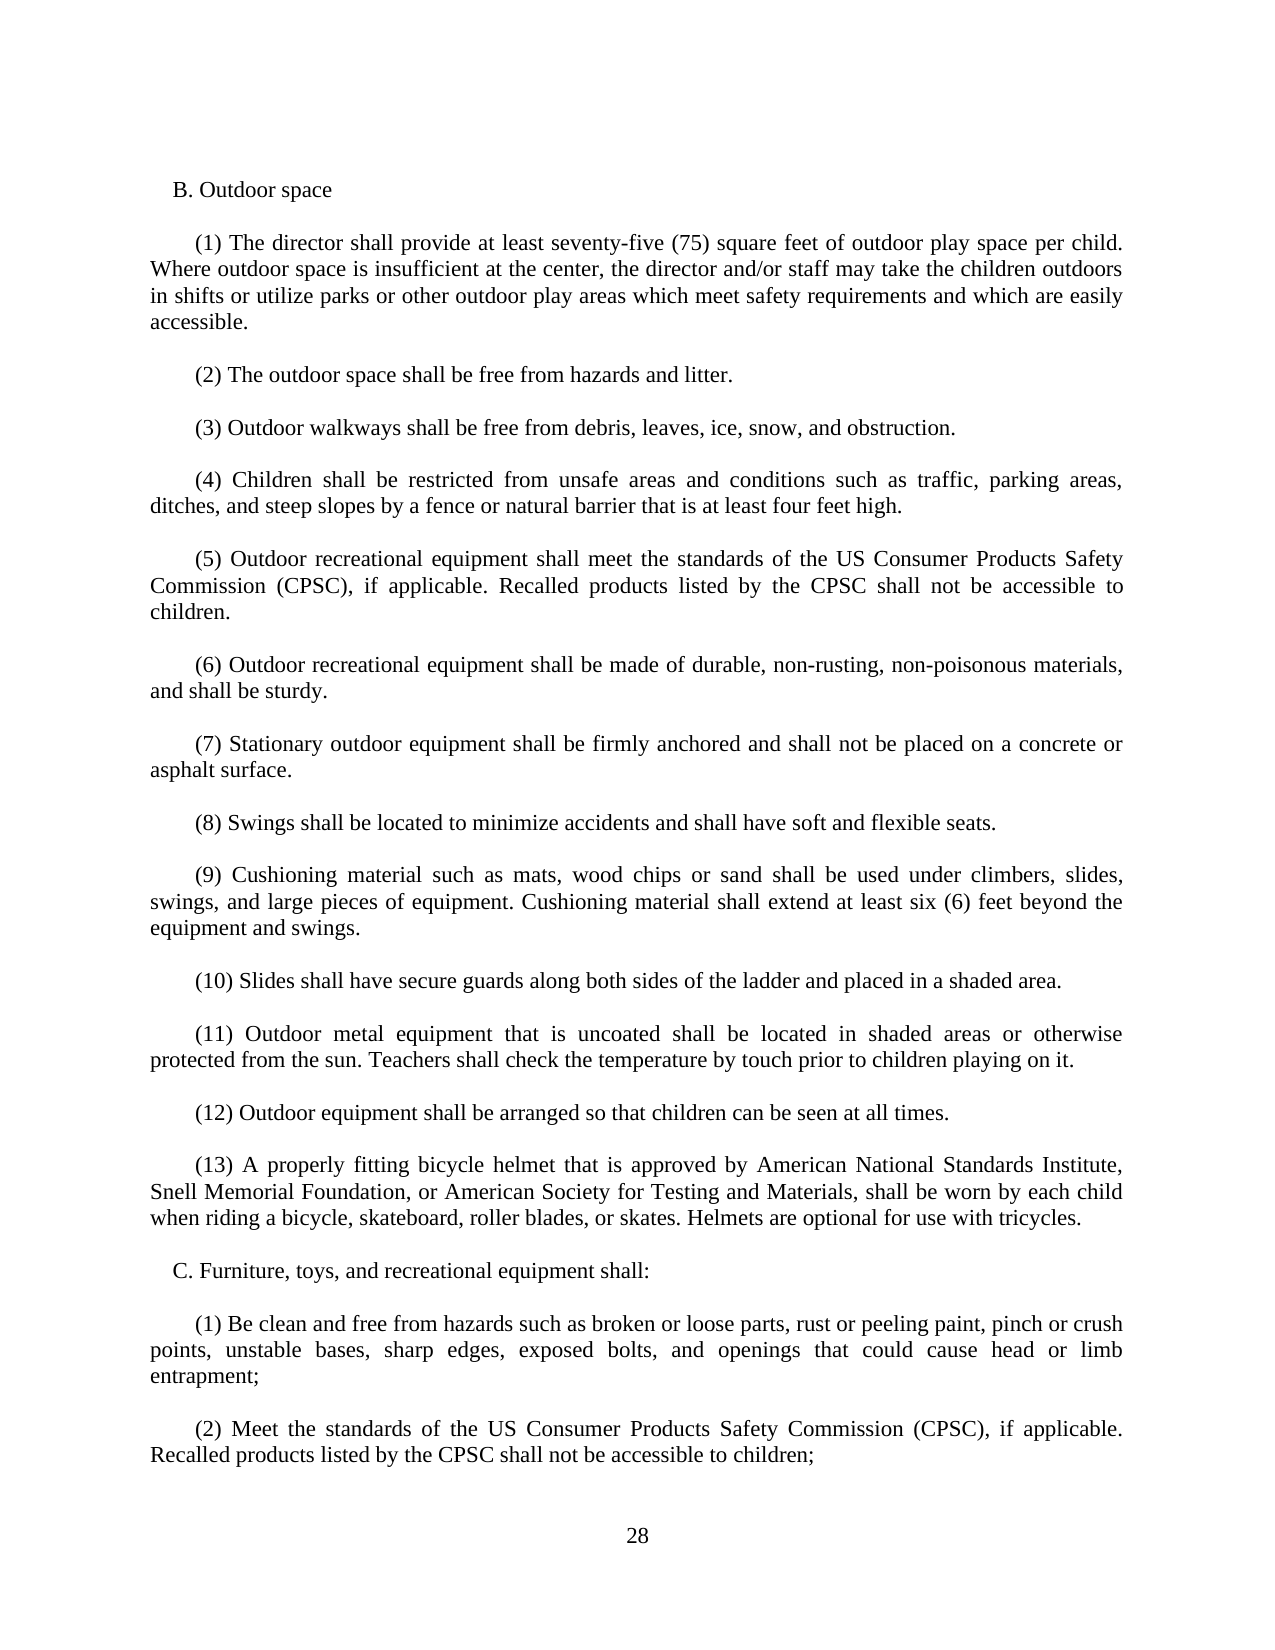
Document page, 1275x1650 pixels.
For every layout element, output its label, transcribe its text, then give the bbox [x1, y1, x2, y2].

text (2) The outdoor space shall be free from hazards and litter. [150, 361, 1125, 387]
text (10) Slides shall have secure guards along both sides of the ladder and placed in a shaded area. [150, 967, 1125, 993]
text (4) Children shall be restricted from unsafe areas and conditions such as traffic, parking areas, ditches, and steep slopes by a fence or natural barrier that is at least four feet high. [150, 466, 1125, 519]
text (3) Outdoor walkways shall be free from debris, leaves, ice, snow, and obstruction. [150, 413, 1125, 440]
text B. Outdoor space [150, 176, 1125, 203]
text (6) Outdoor recreational equipment shall be made of durable, non-rusting, non-poisonous materials, and shall be sturdy. [150, 651, 1125, 703]
text (9) Cushioning material such as mats, wood chips or sand shall be used under climbers, slides, swings, and large pieces of equipment. Cushioning material shall extend at least six (6) feet beyond the equipment and swings. [150, 862, 1125, 941]
text (2) Meet the standards of the US Consumer Products Safety Commission (CPSC), if applicable. Recalled products listed by the CPSC shall not be accessible to children; [150, 1415, 1125, 1468]
text C. Furniture, toys, and recreational equipment shall: [150, 1257, 1125, 1283]
text (8) Swings shall be located to minimize accidents and shall have soft and flexible seats. [150, 809, 1125, 835]
text (5) Outdoor recreational equipment shall meet the standards of the US Consumer Products Safety Commission (CPSC), if applicable. Recalled products listed by the CPSC shall not be accessible to children. [150, 545, 1125, 624]
text (11) Outdoor metal equipment that is uncoated shall be located in shaded areas or otherwise protected from the sun. Teachers shall check the temperature by touch prior to children playing on it. [150, 1020, 1125, 1072]
text (7) Stationary outdoor equipment shall be firmly anchored and shall not be placed on a concrete or asphalt surface. [150, 730, 1125, 782]
text (1) The director shall provide at least seventy-five (75) square feet of outdoor play space per child. Where outdoor space is insufficient at the center, the director and/or staff may take the children outdoors in shifts or utilize parks or other outdoor play areas which meet safety requirements and which are easily accessible. [150, 229, 1125, 334]
text (1) Be clean and free from hazards such as broken or loose parts, rust or peeling paint, pinch or crush points, unstable bases, sharp edges, exposed bolts, and openings that could cause head or limb entrapment; [150, 1309, 1125, 1389]
text (13) A properly fitting bicycle helmet that is approved by American National Standards Institute, Snell Memorial Foundation, or American Society for Testing and Materials, shall be worn by each child when riding a bicycle, skateboard, roller blades, or skates. Helmets are optional for use with tricycles. [150, 1151, 1125, 1231]
text (12) Outdoor equipment shall be arranged so that children can be seen at all times. [150, 1099, 1125, 1125]
